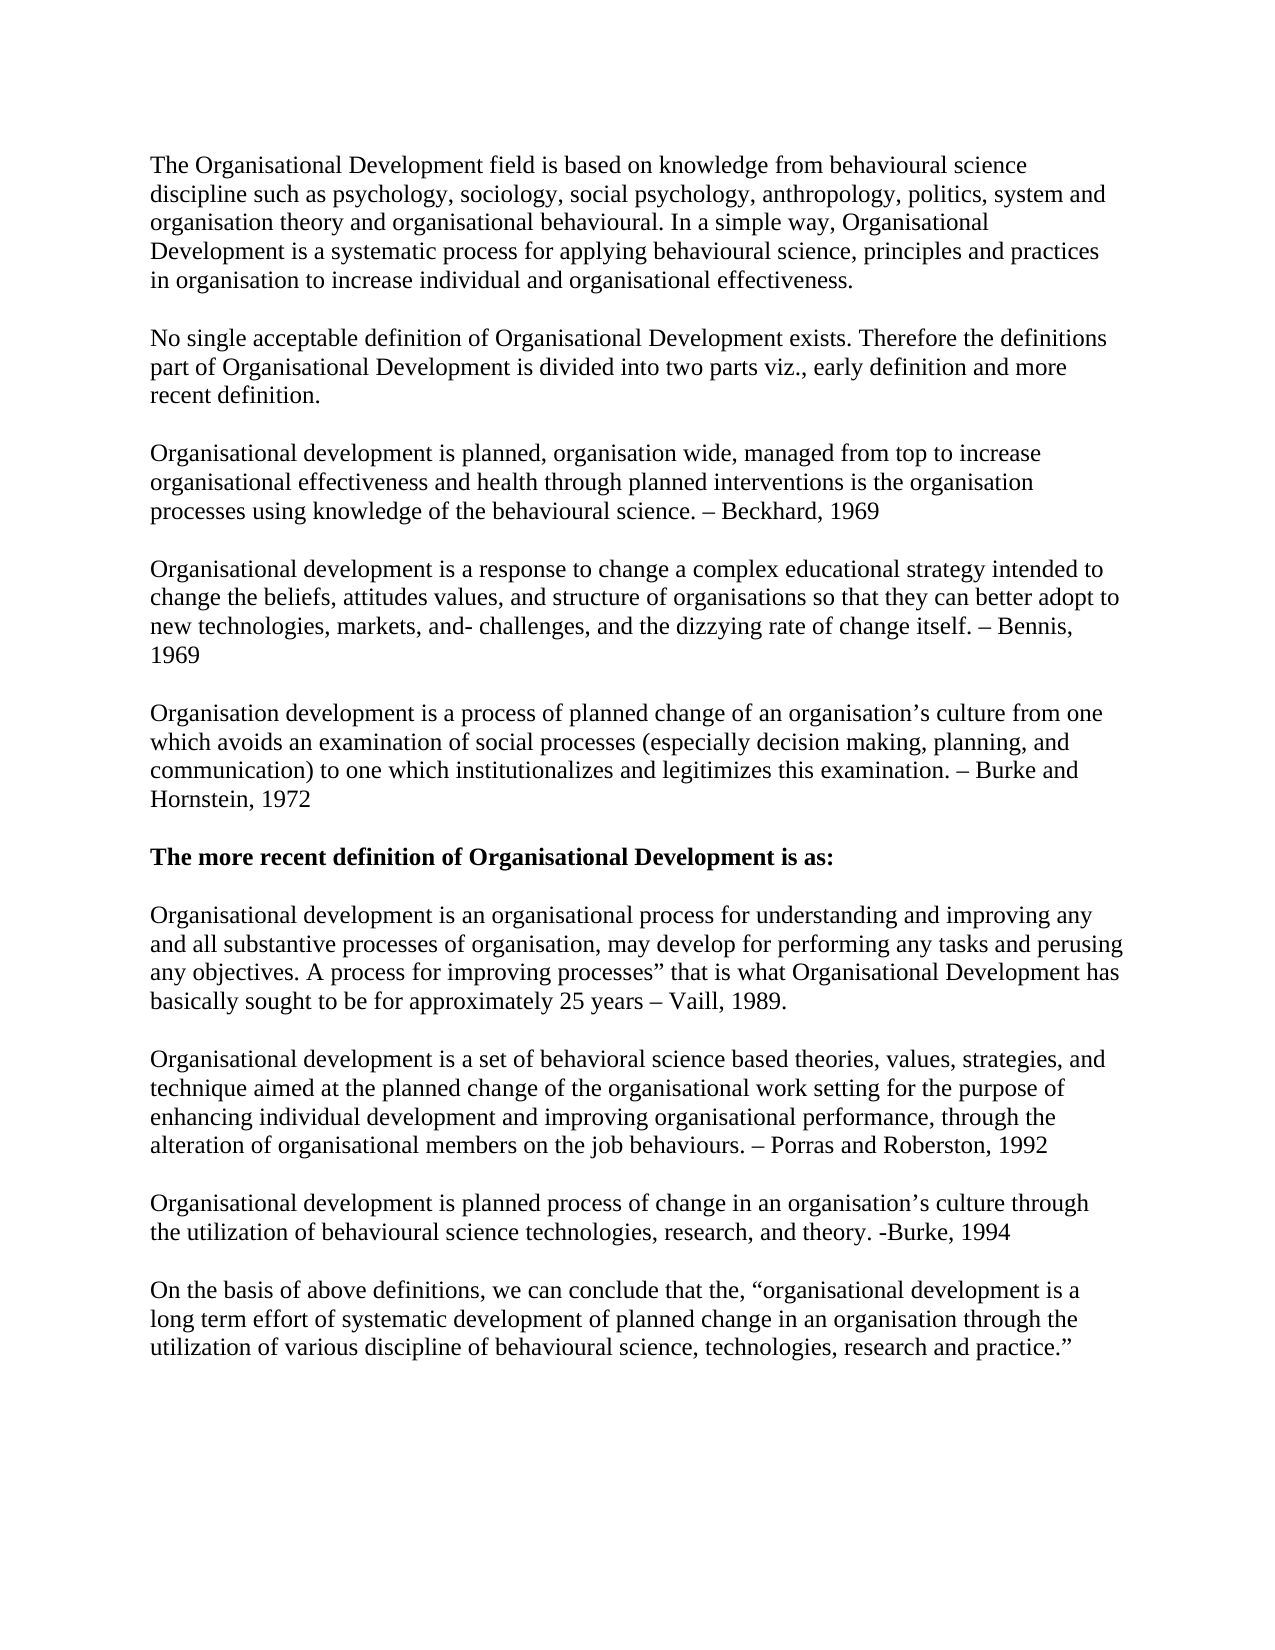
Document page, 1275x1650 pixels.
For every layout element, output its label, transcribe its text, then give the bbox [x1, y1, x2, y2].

text The Organisational Development field is based on knowledge from behavioural science discipline such as psychology, sociology, social psychology, anthropology, politics, system and organisation theory and organisational behavioural. In a simple way, Organisational Development is a systematic process for applying behavioural science, principles and practices in organisation to increase individual and organisational effectiveness. [150, 150, 1125, 294]
text The more recent definition of Organisational Development is as: [150, 842, 1125, 871]
text Organisational development is a response to change a complex educational strategy intended to change the beliefs, attitudes values, and structure of organisations so that they can better adopt to new technologies, markets, and- challenges, and the dizzying rate of change itself. – Bennis, 1969 [150, 554, 1125, 669]
text On the basis of above definitions, we can conclude that the, “organisational development is a long term effort of systematic development of planned change in an organisation through the utilization of various discipline of behavioural science, technologies, research and practice.” [150, 1275, 1125, 1361]
text Organisational development is planned, organisation wide, managed from top to increase organisational effectiveness and health through planned interventions is the organisation processes using knowledge of the behavioural science. – Beckhard, 1969 [150, 438, 1125, 524]
text Organisation development is a process of planned change of an organisation’s culture from one which avoids an examination of social processes (especially decision making, planning, and communication) to one which institutionalizes and legitimizes this examination. – Burke and Hornstein, 1972 [150, 698, 1125, 813]
text No single acceptable definition of Organisational Development exists. Therefore the definitions part of Organisational Development is divided into two parts viz., early definition and more recent definition. [150, 323, 1125, 409]
text Organisational development is a set of behavioral science based theories, values, strategies, and technique aimed at the planned change of the organisational work setting for the purpose of enhancing individual development and improving organisational performance, through the alteration of organisational members on the job behaviours. – Porras and Roberston, 1992 [150, 1044, 1125, 1159]
text Organisational development is an organisational process for understanding and improving any and all substantive processes of organisation, may develop for performing any tasks and perusing any objectives. A process for improving processes” that is what Organisational Development has basically sought to be for approximately 25 years – Vaill, 1989. [150, 900, 1125, 1015]
text Organisational development is planned process of change in an organisation’s culture through the utilization of behavioural science technologies, research, and theory. -Burke, 1994 [150, 1188, 1125, 1246]
